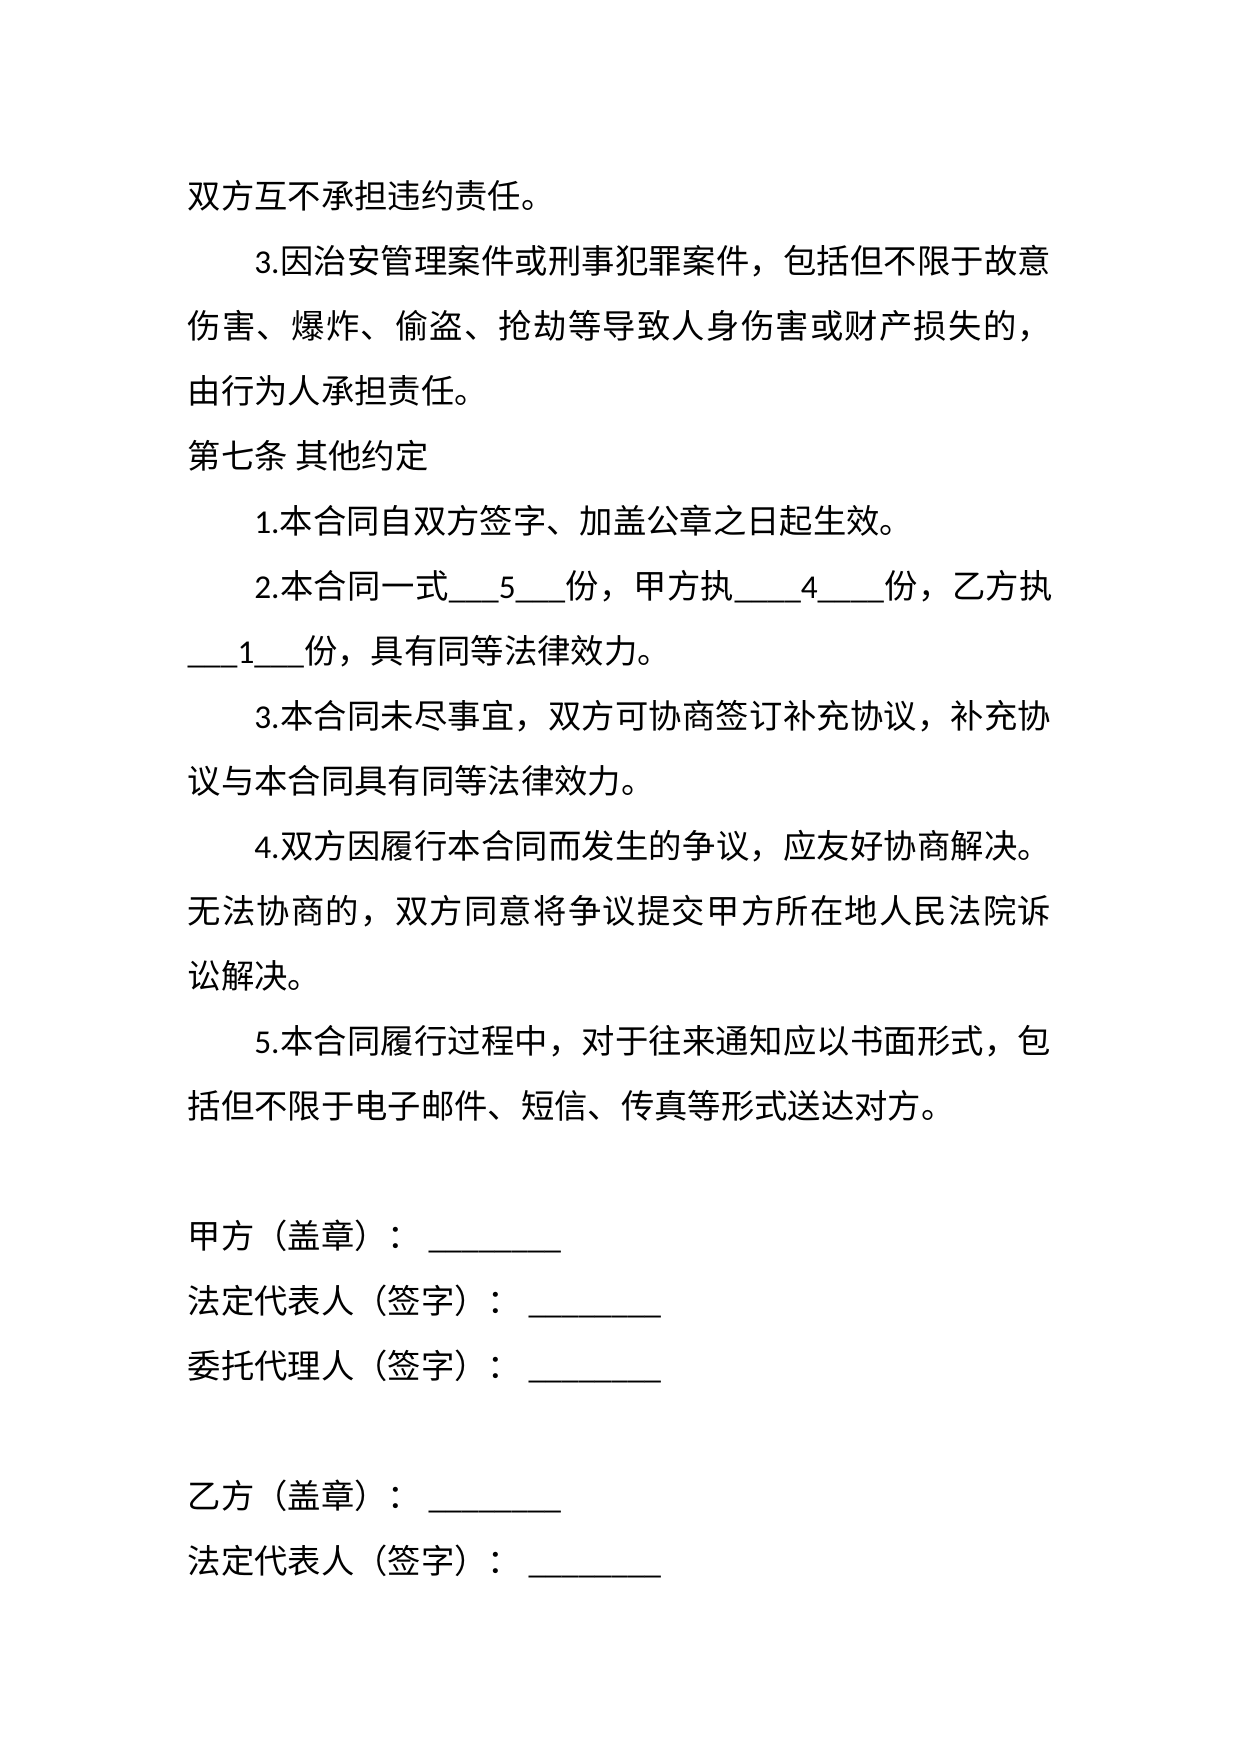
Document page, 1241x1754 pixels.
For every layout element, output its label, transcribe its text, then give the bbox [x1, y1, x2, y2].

text 委托代理人（签字）： ________ [187, 1332, 1053, 1397]
text 乙方（盖章）： ________ [187, 1462, 1053, 1527]
text 3.因治安管理案件或刑事犯罪案件，包括但不限于故意伤害、爆炸、偷盗、抢劫等导致人身伤害或财产损失的，由行为人承担责任。 [187, 227, 1053, 422]
text 法定代表人（签字）： ________ [187, 1527, 1053, 1592]
text 4.双方因履行本合同而发生的争议，应友好协商解决。无法协商的，双方同意将争议提交甲方所在地人民法院诉讼解决。 [187, 812, 1053, 1007]
text 3.本合同未尽事宜，双方可协商签订补充协议，补充协议与本合同具有同等法律效力。 [187, 682, 1053, 812]
text 甲方（盖章）： ________ [187, 1202, 1053, 1267]
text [187, 162, 1053, 227]
text 第七条 其他约定 [187, 422, 1053, 487]
text 2.本合同一式___5___份，甲方执____4____份，乙方执___1___份，具有同等法律效力。 [187, 552, 1053, 682]
text 1.本合同自双方签字、加盖公章之日起生效。 [187, 487, 1053, 552]
text 5.本合同履行过程中，对于往来通知应以书面形式，包括但不限于电子邮件、短信、传真等形式送达对方。 [187, 1007, 1053, 1137]
text 法定代表人（签字）： ________ [187, 1267, 1053, 1332]
